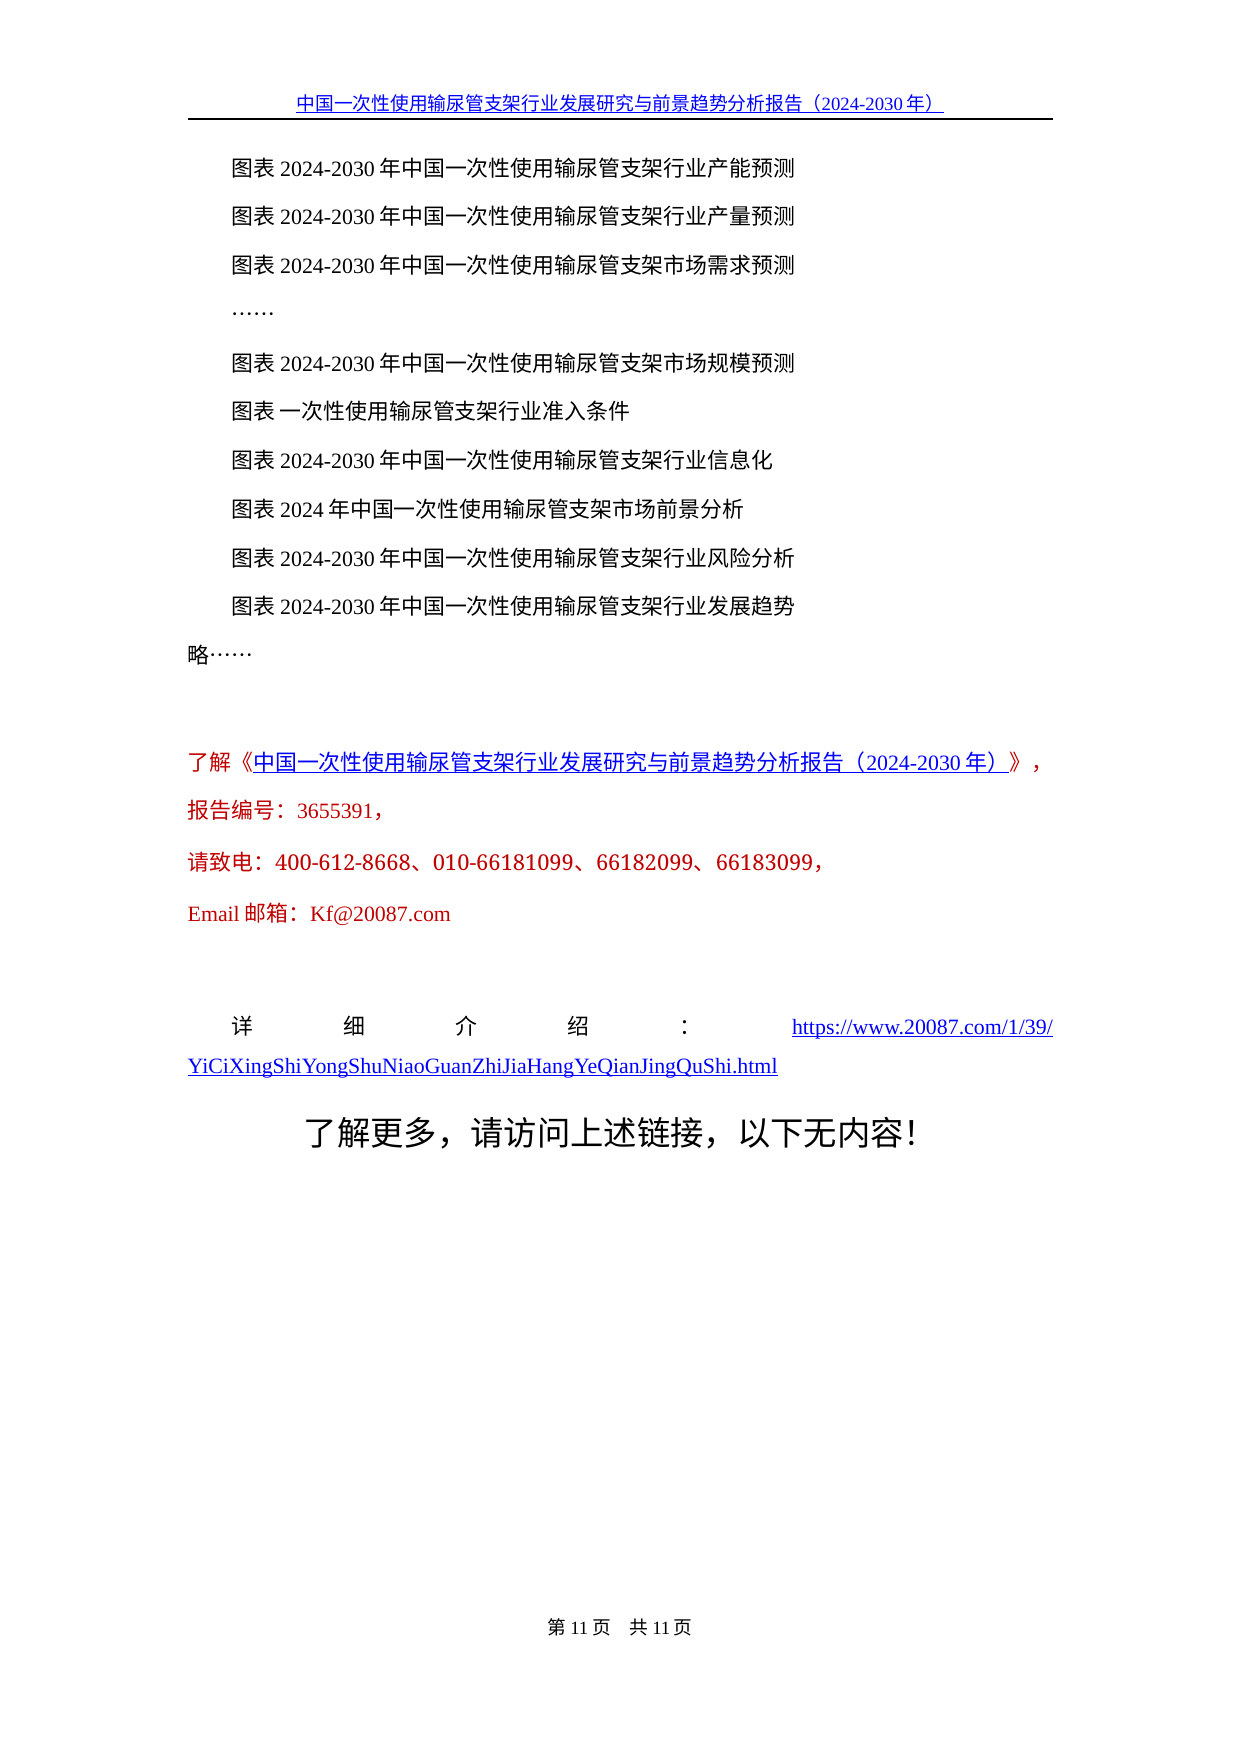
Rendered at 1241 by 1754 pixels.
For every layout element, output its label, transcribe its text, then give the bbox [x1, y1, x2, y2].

text 了解《中国一次性使用输尿管支架行业发展研究与前景趋势分析报告（2024-2030年）》，报告编号：3655391， [187, 744, 1053, 825]
text 详细介绍：https://www.20087.com/1/39/YiCiXingShiYongShuNiaoGuanZhiJiaHangYeQianJingQuShi.html [187, 1009, 1053, 1082]
text Email邮箱：Kf@20087.com [187, 896, 1053, 928]
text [187, 150, 1053, 670]
text 请致电：400-612-8668、010-66181099、66182099、66183099， [187, 844, 1053, 877]
title 了解更多，请访问上述链接，以下无内容！ [187, 1098, 1053, 1163]
